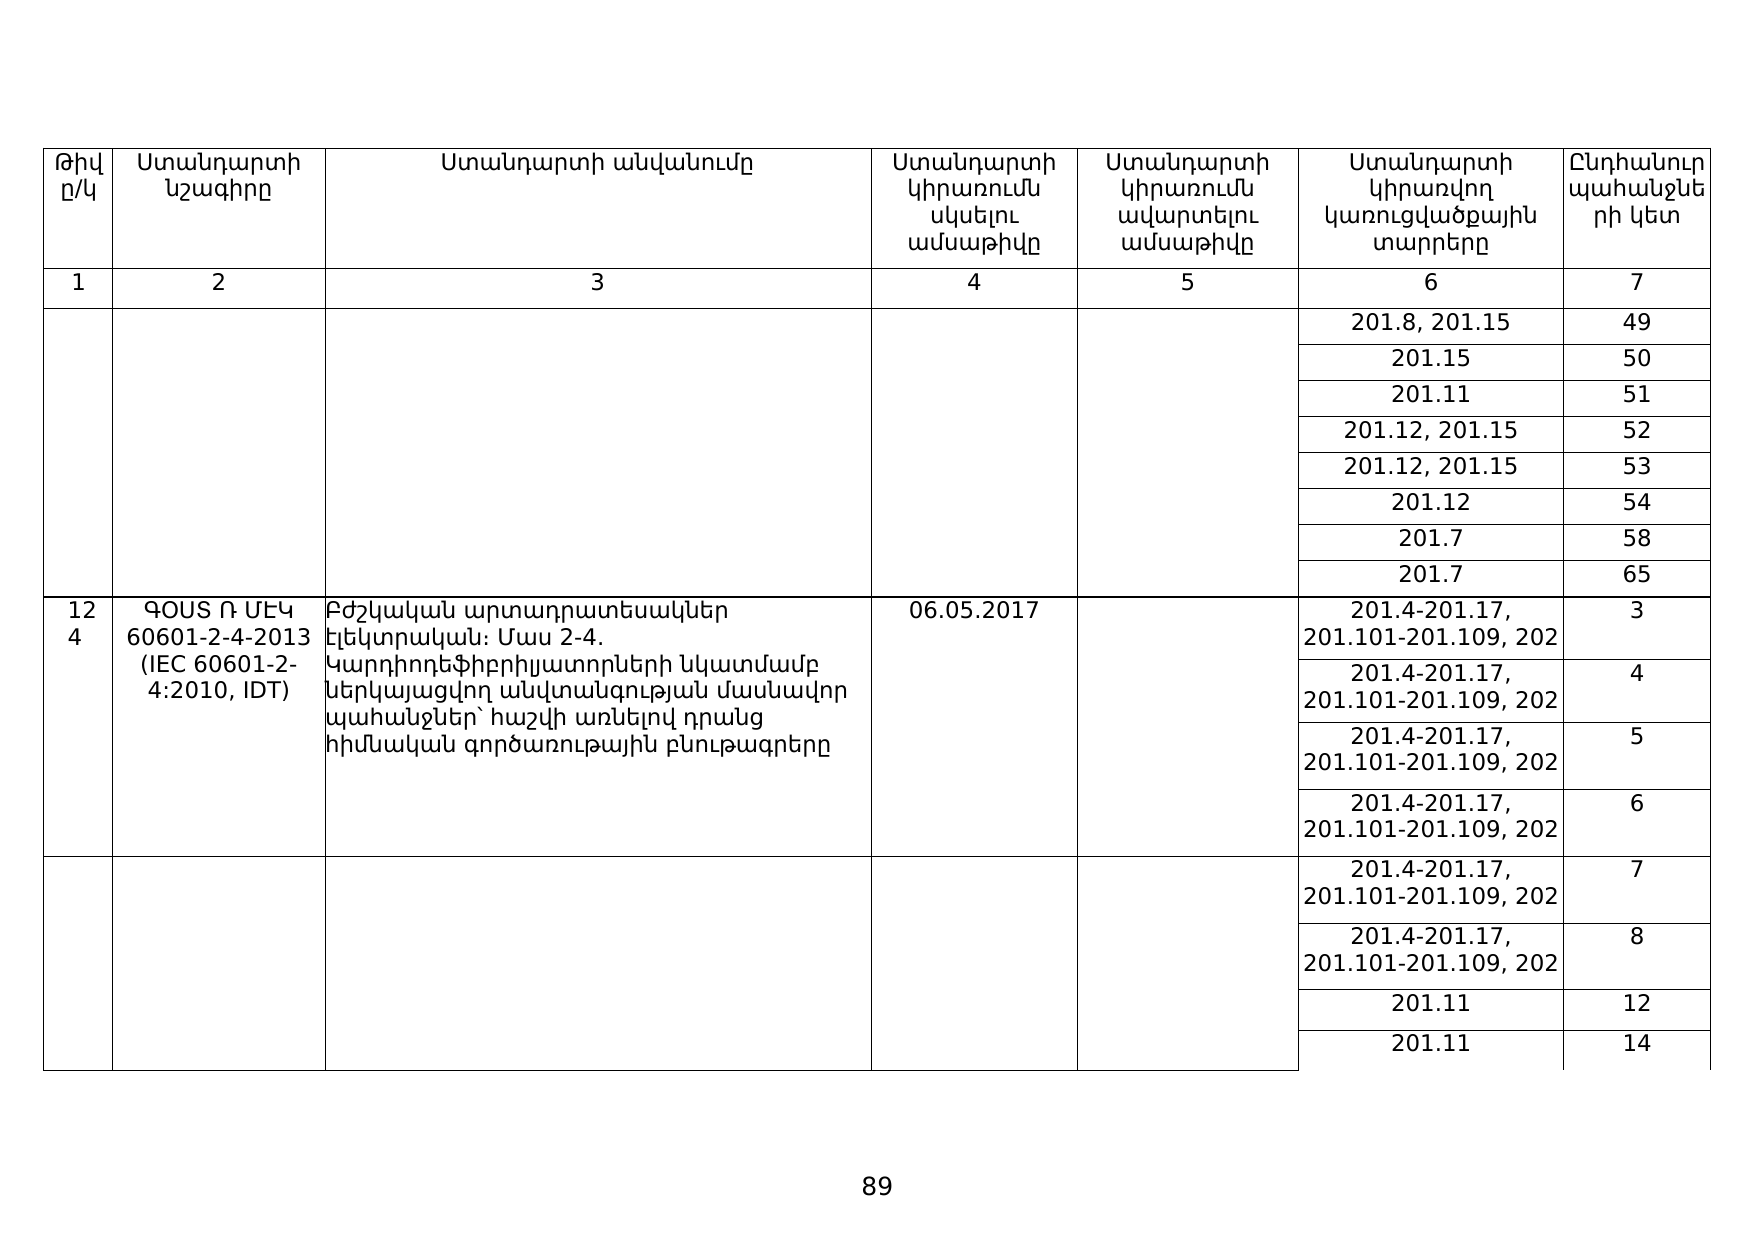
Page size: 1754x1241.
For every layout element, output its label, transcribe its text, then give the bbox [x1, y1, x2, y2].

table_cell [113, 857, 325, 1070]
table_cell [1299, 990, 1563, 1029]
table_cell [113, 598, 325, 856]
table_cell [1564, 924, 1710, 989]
table_cell 7 [1564, 269, 1710, 308]
table_header Ստանդարտի նշագիրը [113, 149, 325, 268]
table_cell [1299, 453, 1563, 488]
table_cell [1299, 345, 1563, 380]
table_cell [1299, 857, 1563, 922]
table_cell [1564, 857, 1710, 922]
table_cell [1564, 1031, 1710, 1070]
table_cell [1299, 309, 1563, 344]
table_header Թիվ ը/կ [44, 149, 112, 268]
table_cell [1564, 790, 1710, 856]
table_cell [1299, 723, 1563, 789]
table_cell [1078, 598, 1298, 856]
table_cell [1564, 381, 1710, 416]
table_header Ընդհանուր պահանջների կետ [1564, 149, 1710, 268]
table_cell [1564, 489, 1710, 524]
table_header Ստանդարտի կիրառվող կառուցվածքային տարրերը [1299, 149, 1563, 268]
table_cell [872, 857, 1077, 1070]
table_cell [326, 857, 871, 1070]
table_cell 2 [113, 269, 325, 308]
table_header Ստանդարտի կիրառումն սկսելու ամսաթիվը [872, 149, 1077, 268]
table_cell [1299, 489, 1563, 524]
table_cell 4 [872, 269, 1077, 308]
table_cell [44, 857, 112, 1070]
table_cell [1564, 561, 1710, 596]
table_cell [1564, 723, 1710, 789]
table_cell 1 [44, 269, 112, 308]
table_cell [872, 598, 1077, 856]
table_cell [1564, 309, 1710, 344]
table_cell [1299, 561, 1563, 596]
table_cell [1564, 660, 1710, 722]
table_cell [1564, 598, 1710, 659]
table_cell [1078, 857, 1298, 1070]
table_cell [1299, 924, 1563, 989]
table_header Ստանդարտի անվանումը [326, 149, 871, 268]
table_cell 6 [1299, 269, 1563, 308]
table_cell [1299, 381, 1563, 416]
table_header Ստանդարտի կիրառումն ավարտելու ամսաթիվը [1078, 149, 1298, 268]
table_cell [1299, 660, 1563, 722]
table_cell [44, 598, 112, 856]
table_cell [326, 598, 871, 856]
table_cell 3 [326, 269, 871, 308]
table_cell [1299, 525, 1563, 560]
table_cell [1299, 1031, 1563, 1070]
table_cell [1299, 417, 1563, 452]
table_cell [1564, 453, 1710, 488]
table_cell 5 [1078, 269, 1298, 308]
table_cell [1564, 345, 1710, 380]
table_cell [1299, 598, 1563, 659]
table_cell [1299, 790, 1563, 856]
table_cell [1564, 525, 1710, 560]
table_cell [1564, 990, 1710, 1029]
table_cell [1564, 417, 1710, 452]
